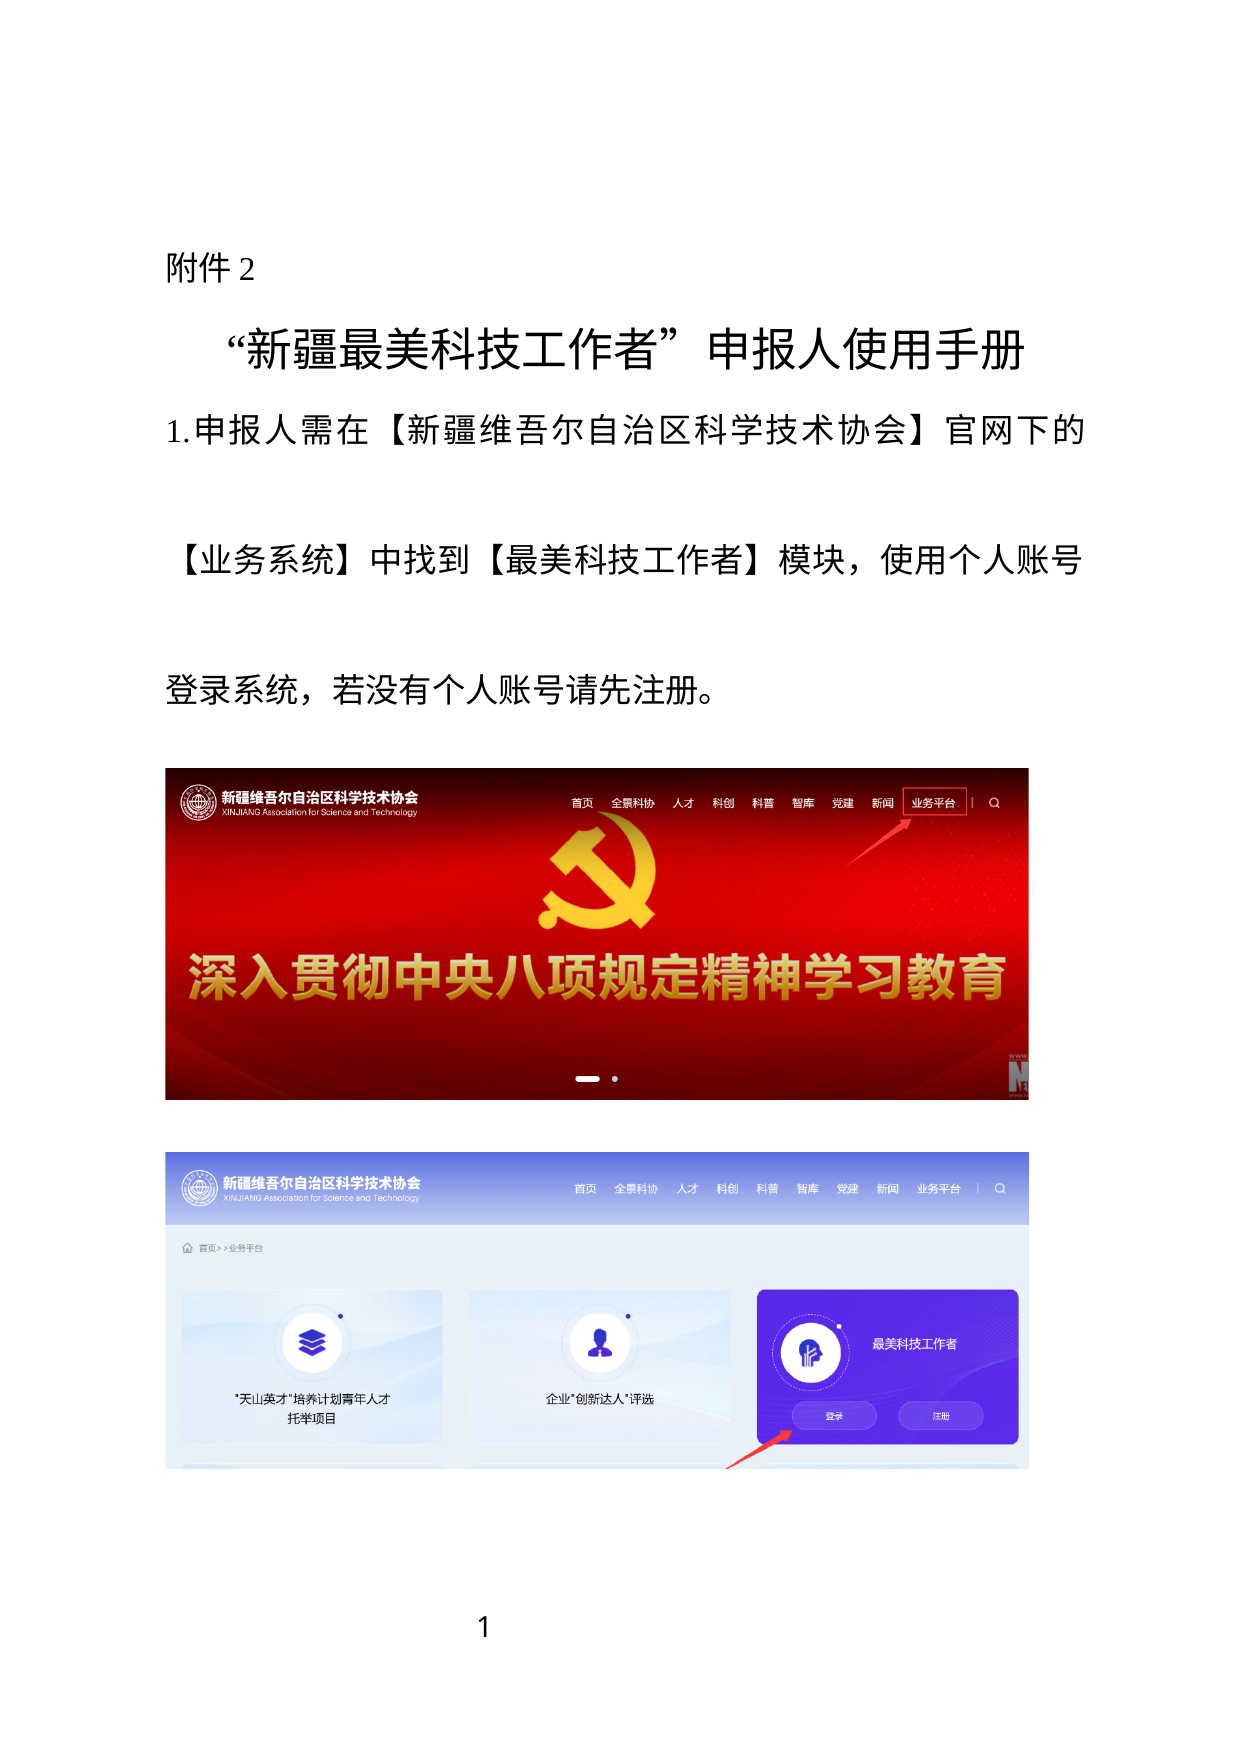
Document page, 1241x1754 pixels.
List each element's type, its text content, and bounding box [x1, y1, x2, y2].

picture [165, 768, 1029, 1100]
text 附件2 [165, 233, 1087, 298]
subtitle “新疆最美科技工作者”申报人使用手册 [165, 298, 1087, 395]
list 1.申报人需在【新疆维吾尔自治区科学技术协会】官网下的【业务系统】中找到【最美科技工作者】模块，使用个人账号登录系统，若没有个人账号请先注册。 [165, 395, 1087, 720]
picture [165, 1152, 1030, 1469]
